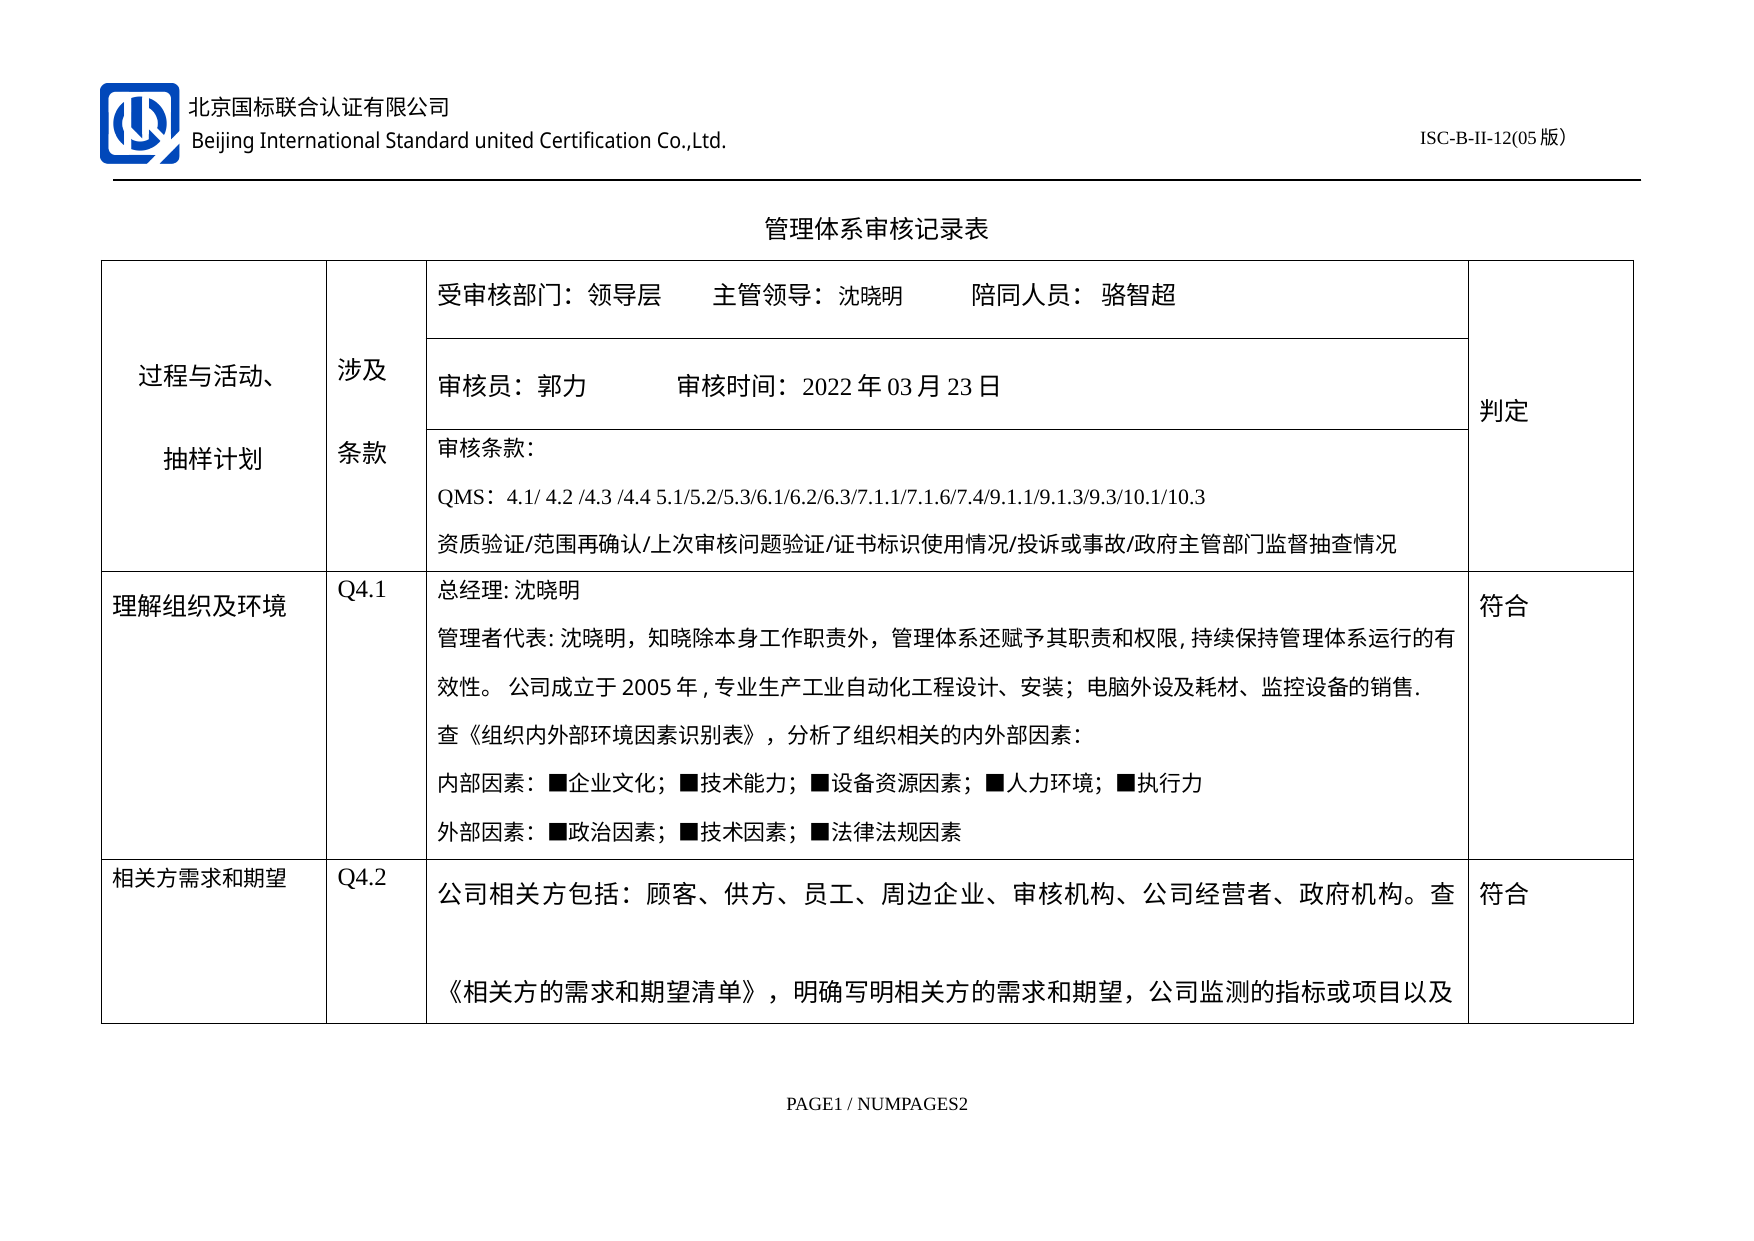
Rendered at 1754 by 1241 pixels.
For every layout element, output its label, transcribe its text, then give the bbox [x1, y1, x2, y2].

table_cell Q4.2 [327, 860, 426, 1023]
table_header 过程与活动、 抽样计划 [102, 261, 326, 571]
table_cell 审核员：郭力 审核时间：2022年03月23日 [427, 339, 1468, 429]
table_cell 审核条款： QMS：4.1/ 4.2 /4.3 /4.4 5.1/5.2/5.3/6.1/6.2/6.3/7.1.1/7.1.6/7.4/9.1.1/9.1.3/9.3/10.1/10.3 资质验证/范围再确认/上次审核问题验证/证书标识使用情况/投诉或事故/政府主管部门监督抽查情况 [427, 430, 1468, 571]
table_header 受审核部门：领导层 主管领导：沈晓明 陪同人员： 骆智超 [427, 261, 1468, 338]
table_cell 相关方需求和期望 [102, 860, 326, 1023]
table_cell 理解组织及环境 [102, 572, 326, 859]
table_header 判定 [1469, 261, 1633, 571]
table_cell 公司相关方包括：顾客、供方、员工、周边企业、审核机构、公司经营者、政府机构。查《相关方的需求和期望清单》，明确写明相关方的需求和期望，公司监测的指标或项目以及监测部门和频率。 [427, 860, 1468, 1023]
text 管理体系审核记录表 [112, 195, 1641, 260]
table_cell 符合 [1469, 860, 1633, 1023]
table_cell 总经理: 沈晓明 管理者代表: 沈晓明，知晓除本身工作职责外，管理体系还赋予其职责和权限, 持续保持管理体系运行的有效性。 公司成立于2005年 , 专业生产工业自动化工程设计、安装；电脑外设及耗材、监控设备的销售. 查《组织内外部环境因素识别表》，分析了组织相关的内外部因素： 内部因素：■企业文化；■技术能力；■设备资源因素；■人力环境；■执行力 外部因素：■政治因素；■技术因素；■法律法规因素 [427, 572, 1468, 859]
table_cell Q4.1 [327, 572, 426, 859]
table_cell 符合 [1469, 572, 1633, 859]
picture [100, 83, 180, 164]
table_header 涉及 条款 [327, 261, 426, 571]
